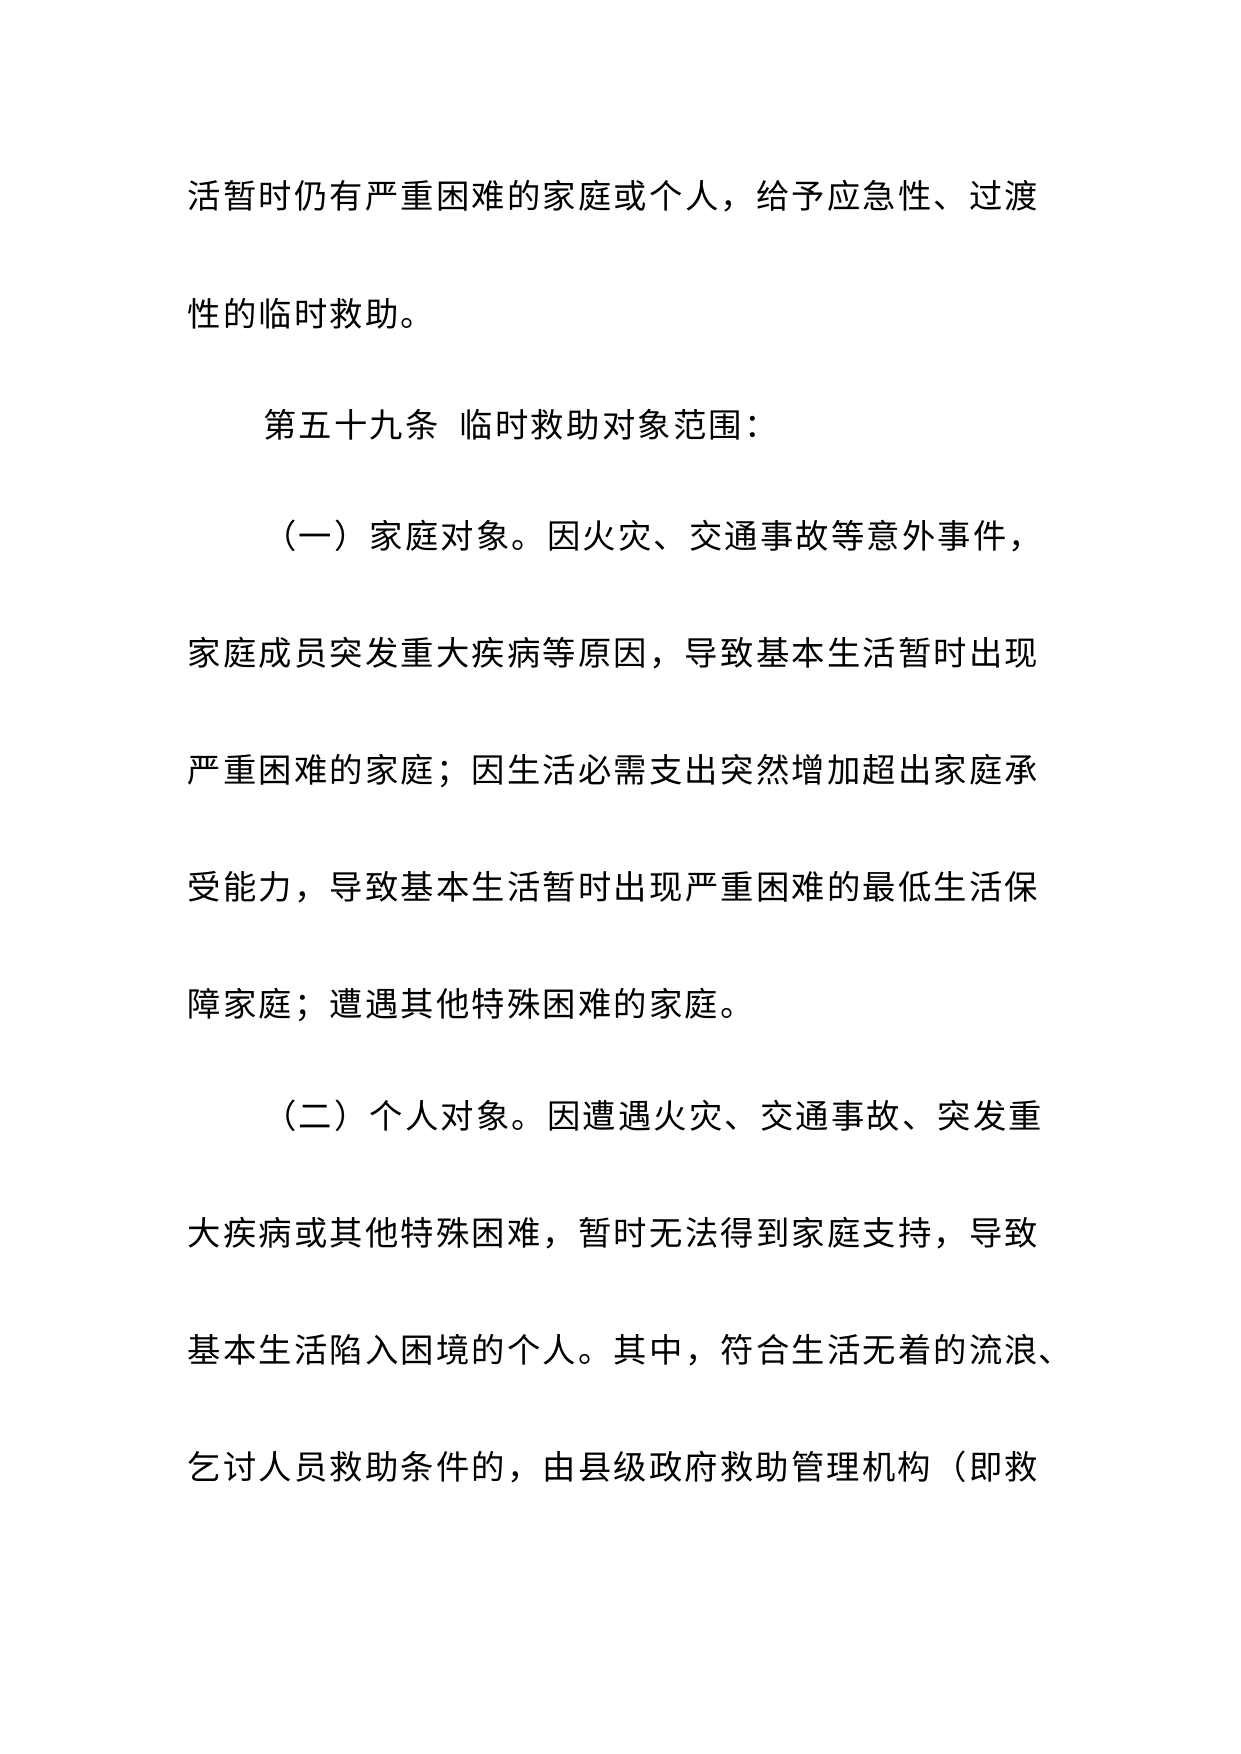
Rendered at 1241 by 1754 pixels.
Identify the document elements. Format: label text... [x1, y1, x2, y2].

text 第五十九条 临时救助对象范围： [187, 390, 1053, 455]
text （一）家庭对象。因火灾、交通事故等意外事件，家庭成员突发重大疾病等原因，导致基本生活暂时出现严重困难的家庭；因生活必需支出突然增加超出家庭承受能力，导致基本生活暂时出现严重困难的最低生活保障家庭；遭遇其他特殊困难的家庭。 [187, 502, 1053, 1035]
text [187, 1081, 1053, 1497]
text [187, 162, 1053, 344]
